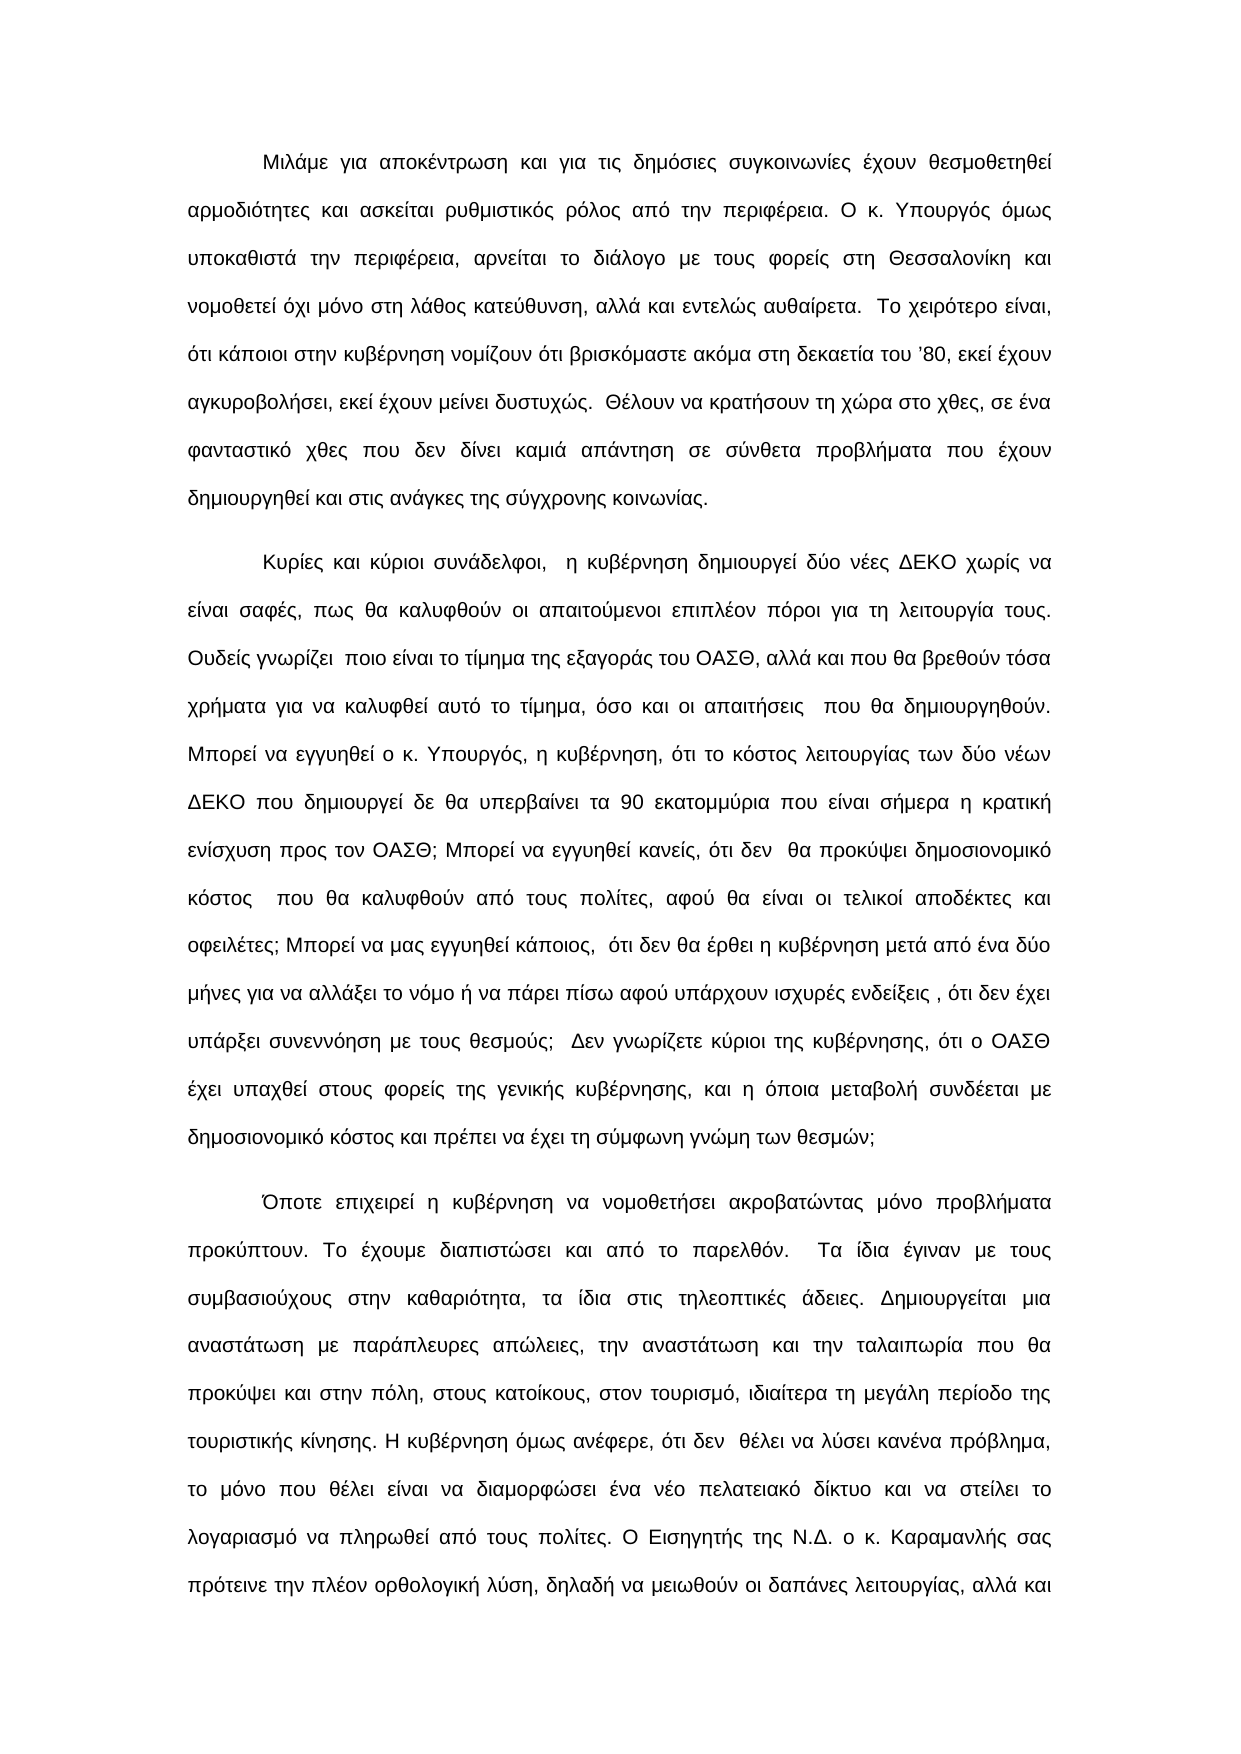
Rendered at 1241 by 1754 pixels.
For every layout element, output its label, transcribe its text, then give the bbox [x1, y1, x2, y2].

text Κυρίες και κύριοι συνάδελφοι, η κυβέρνηση δημιουργεί δύο νέες ΔΕΚΟ χωρίς να είναι σαφές, πως θα καλυφθούν οι απαιτούμενοι επιπλέον πόροι για τη λειτουργία τους. Ουδείς γνωρίζει ποιο είναι το τίμημα της εξαγοράς του ΟΑΣΘ, αλλά και που θα βρεθούν τόσα χρήματα για να καλυφθεί αυτό το τίμημα, όσο και οι απαιτήσεις που θα δημιουργηθούν. Μπορεί να εγγυηθεί ο κ. Υπουργός, η κυβέρνηση, ότι το κόστος λειτουργίας των δύο νέων ΔΕΚΟ που δημιουργεί δε θα υπερβαίνει τα 90 εκατομμύρια που είναι σήμερα η κρατική ενίσχυση προς τον ΟΑΣΘ; Μπορεί να εγγυηθεί κανείς, ότι δεν θα προκύψει δημοσιονομικό κόστος που θα καλυφθούν από τους πολίτες, αφού θα είναι οι τελικοί αποδέκτες και οφειλέτες; Μπορεί να μας εγγυηθεί κάποιος, ότι δεν θα έρθει η κυβέρνηση μετά από ένα δύο μήνες για να αλλάξει το νόμο ή να πάρει πίσω αφού υπάρχουν ισχυρές ενδείξεις , ότι δεν έχει υπάρξει συνεννόηση με τους θεσμούς; Δεν γνωρίζετε κύριοι της κυβέρνησης, ότι ο ΟΑΣΘ έχει υπαχθεί στους φορείς της γενικής κυβέρνησης, και η όποια μεταβολή συνδέεται με δημοσιονομικό κόστος και πρέπει να έχει τη σύμφωνη γνώμη των θεσμών; [187, 550, 1053, 1149]
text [187, 1189, 1053, 1597]
text Μιλάμε για αποκέντρωση και για τις δημόσιες συγκοινωνίες έχουν θεσμοθετηθεί αρμοδιότητες και ασκείται ρυθμιστικός ρόλος από την περιφέρεια. Ο κ. Υπουργός όμως υποκαθιστά την περιφέρεια, αρνείται το διάλογο με τους φορείς στη Θεσσαλονίκη και νομοθετεί όχι μόνο στη λάθος κατεύθυνση, αλλά και εντελώς αυθαίρετα. Το χειρότερο είναι, ότι κάποιοι στην κυβέρνηση νομίζουν ότι βρισκόμαστε ακόμα στη δεκαετία του ’80, εκεί έχουν αγκυροβολήσει, εκεί έχουν μείνει δυστυχώς. Θέλουν να κρατήσουν τη χώρα στο χθες, σε ένα φανταστικό χθες που δεν δίνει καμιά απάντηση σε σύνθετα προβλήματα που έχουν δημιουργηθεί και στις ανάγκες της σύγχρονης κοινωνίας. [187, 150, 1053, 509]
